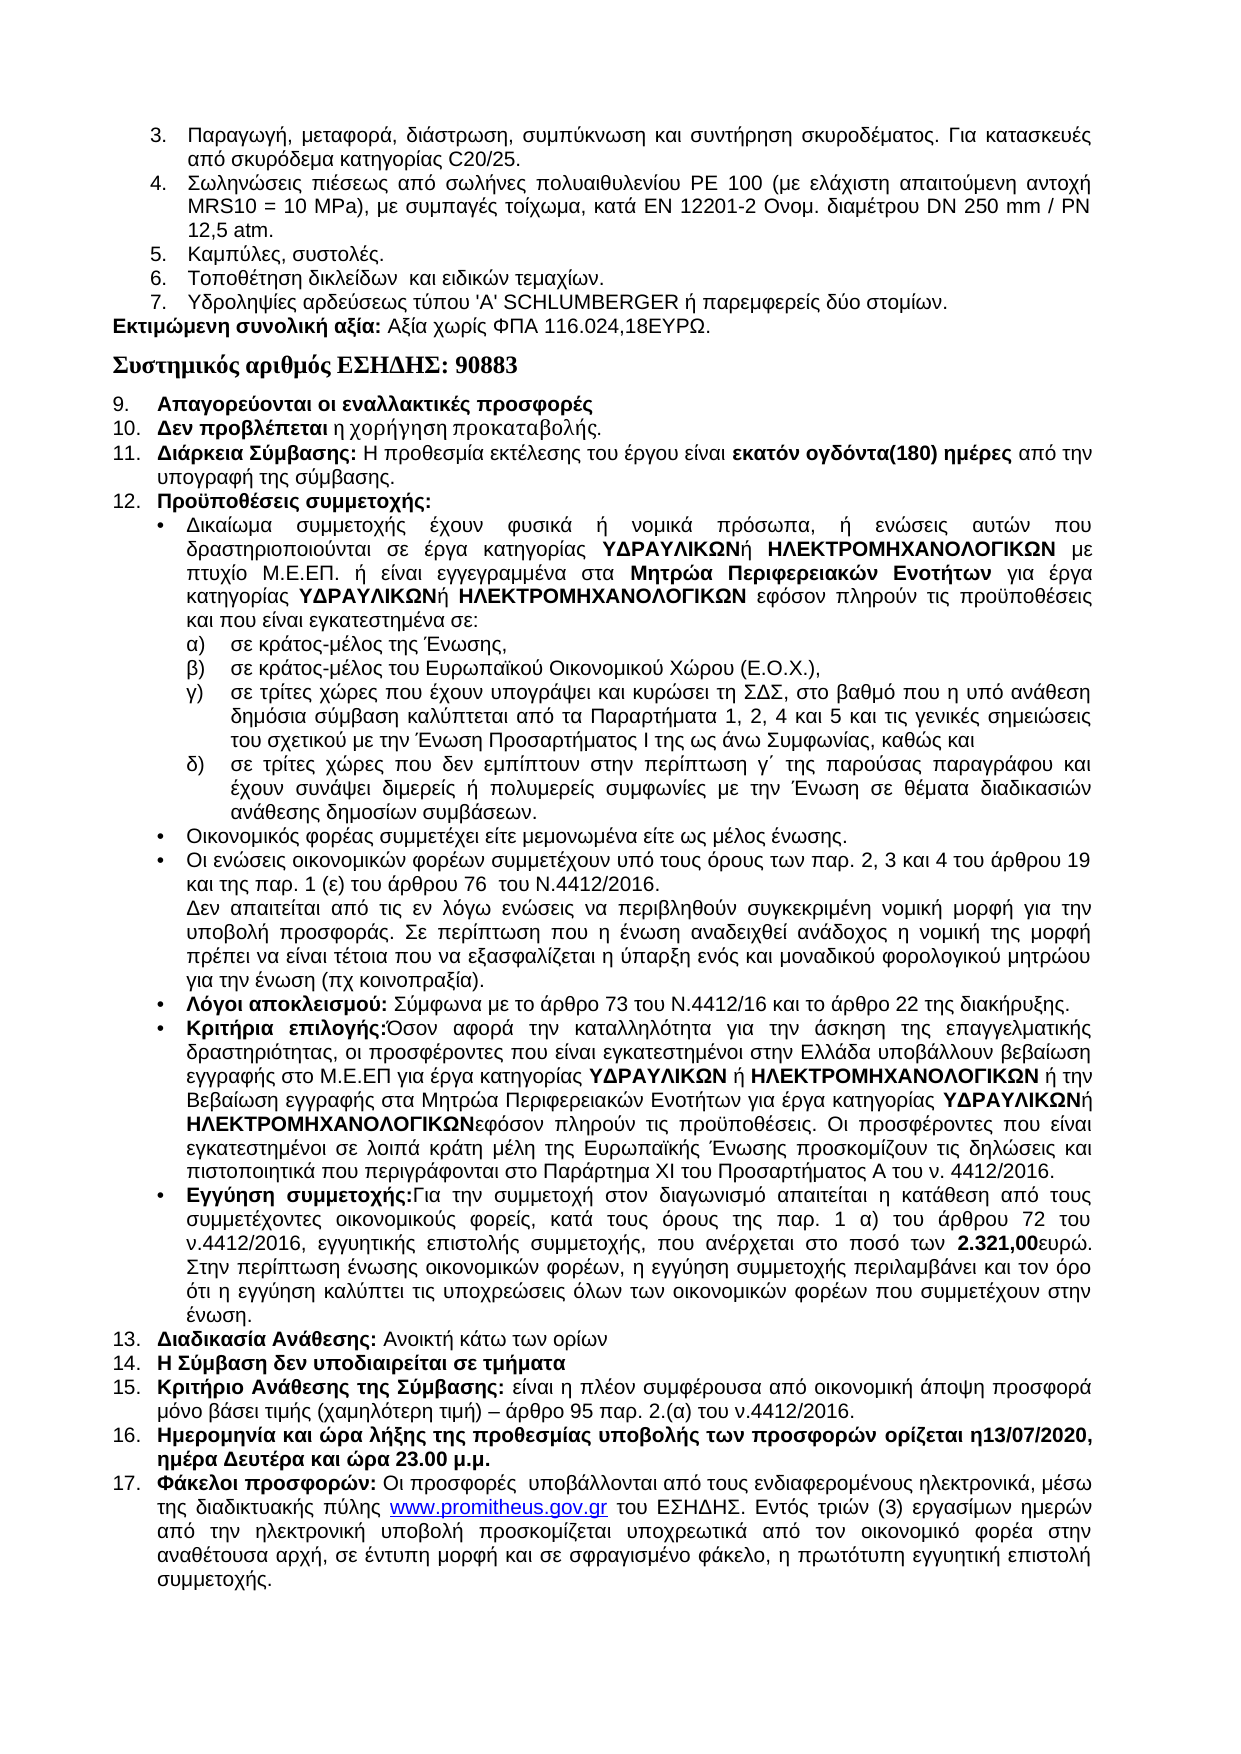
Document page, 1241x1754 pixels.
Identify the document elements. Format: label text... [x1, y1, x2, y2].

list Παραγωγή, μεταφορά, διάστρωση, συμπύκνωση και συντήρηση σκυροδέματος. Για κατασκευές από σκυρόδεμα κατηγορίας C20/25. [150, 122, 1093, 170]
list Οι ενώσεις οικονομικών φορέων συμμετέχουν υπό τους όρους των παρ. 2, 3 και 4 του άρθρου 19 και της παρ. 1 (ε) του άρθρου 76 του Ν.4412/2016. [157, 848, 1093, 896]
text γ) σε τρίτες χώρες που έχουν υπογράψει και κυρώσει τη ΣΔΣ, στο βαθμό που η υπό ανάθεση δημόσια σύμβαση καλύπτεται από τα Παραρτήματα 1, 2, 4 και 5 και τις γενικές σημειώσεις του σχετικού με την Ένωση Προσαρτήματος I της ως άνω Συμφωνίας, καθώς και [186, 680, 1093, 752]
text α) σε κράτος-μέλος της Ένωσης, [186, 632, 1093, 656]
list Φάκελοι προσφορών: Οι προσφορές υποβάλλονται από τους ενδιαφερομένους ηλεκτρονικά, μέσω της διαδικτυακής πύλης www.promitheus.gov.gr του ΕΣΗΔΗΣ. Εντός τριών (3) εργασίμων ημερών από την ηλεκτρονική υποβολή προσκομίζεται υποχρεωτικά από τον οικονομικό φορέα στην αναθέτουσα αρχή, σε έντυπη μορφή και σε σφραγισμένο φάκελο, η πρωτότυπη εγγυητική επιστολή συμμετοχής. [112, 1471, 1093, 1591]
list Κριτήρια επιλογής:Όσον αφορά την καταλληλότητα για την άσκηση της επαγγελματικής δραστηριότητας, οι προσφέροντες που είναι εγκατεστημένοι στην Ελλάδα υποβάλλουν βεβαίωση εγγραφής στο Μ.Ε.ΕΠ για έργα κατηγορίας ΥΔΡΑΥΛΙΚΩΝ ή ΗΛΕΚΤΡΟΜΗΧΑΝΟΛΟΓΙΚΩΝ ή την Βεβαίωση εγγραφής στα Μητρώα Περιφερειακών Ενοτήτων για έργα κατηγορίας ΥΔΡΑΥΛΙΚΩΝή ΗΛΕΚΤΡΟΜΗΧΑΝΟΛΟΓΙΚΩΝεφόσον πληρούν τις προϋποθέσεις. Οι προσφέροντες που είναι εγκατεστημένοι σε λοιπά κράτη μέλη της Ευρωπαϊκής Ένωσης προσκομίζουν τις δηλώσεις και πιστοποιητικά που περιγράφονται στο Παράρτημα XI του Προσαρτήματος Α του ν. 4412/2016. [157, 1016, 1093, 1183]
list Οικονομικός φορέας συμμετέχει είτε μεμονωμένα είτε ως μέλος ένωσης. [157, 824, 1093, 848]
list Προϋποθέσεις συμμετοχής: [112, 488, 1093, 512]
list Η Σύμβαση δεν υποδιαιρείται σε τμήματα [112, 1351, 1093, 1375]
list Υδροληψίες αρδεύσεως τύπου 'Α' SCHLUMBERGER ή παρεμφερείς δύο στομίων. [150, 290, 1093, 314]
list Κριτήριο Ανάθεσης της Σύμβασης: είναι η πλέον συμφέρουσα από οικονομική άποψη προσφορά μόνο βάσει τιμής (χαμηλότερη τιμή) – άρθρο 95 παρ. 2.(α) του ν.4412/2016. [112, 1375, 1093, 1423]
list Διάρκεια Σύμβασης: Η προθεσμία εκτέλεσης του έργου είναι εκατόν ογδόντα(180) ημέρες από την υπογραφή της σύμβασης. [112, 441, 1093, 488]
list Δεν προβλέπεται η χορήγηση προκαταβολής. [112, 416, 1093, 441]
list Ημερομηνία και ώρα λήξης της προθεσμίας υποβολής των προσφορών ορίζεται η13/07/2020, ημέρα Δευτέρα και ώρα 23.00 μ.μ. [112, 1423, 1093, 1471]
text Εκτιμώμενη συνολική αξία: Αξία χωρίς ΦΠΑ 116.024,18ΕΥΡΩ. [112, 314, 1093, 338]
list Σωληνώσεις πιέσεως από σωλήνες πολυαιθυλενίου ΡE 100 (με ελάχιστη απαιτούμενη αντοχή MRS10 = 10 MPa), με συμπαγές τοίχωμα, κατά ΕΝ 12201-2 Ονομ. διαμέτρου DN 250 mm / ΡΝ 12,5 atm. [150, 170, 1093, 242]
text Δεν απαιτείται από τις εν λόγω ενώσεις να περιβληθούν συγκεκριμένη νομική μορφή για την υποβολή προσφοράς. Σε περίπτωση που η ένωση αναδειχθεί ανάδοχος η νομική της μορφή πρέπει να είναι τέτοια που να εξασφαλίζεται η ύπαρξη ενός και μοναδικού φορολογικού μητρώου για την ένωση (πχ κοινοπραξία). [157, 896, 1093, 992]
list Λόγοι αποκλεισμού: Σύμφωνα με το άρθρο 73 του Ν.4412/16 και το άρθρο 22 της διακήρυξης. [157, 992, 1093, 1016]
list Δικαίωμα συμμετοχής έχουν φυσικά ή νομικά πρόσωπα, ή ενώσεις αυτών που δραστηριοποιούνται σε έργα κατηγορίας ΥΔΡΑΥΛΙΚΩΝή ΗΛΕΚΤΡΟΜΗΧΑΝΟΛΟΓΙΚΩΝ με πτυχίο Μ.Ε.ΕΠ. ή είναι εγγεγραμμένα στα Μητρώα Περιφερειακών Ενοτήτων για έργα κατηγορίας ΥΔΡΑΥΛΙΚΩΝή ΗΛΕΚΤΡΟΜΗΧΑΝΟΛΟΓΙΚΩΝ εφόσον πληρούν τις προϋποθέσεις και που είναι εγκατεστημένα σε: [157, 512, 1093, 632]
list Διαδικασία Ανάθεσης: Ανοικτή κάτω των ορίων [112, 1327, 1093, 1351]
text Συστημικός αριθμός ΕΣΗΔΗΣ: 90883 [112, 351, 1093, 379]
list Απαγορεύονται οι εναλλακτικές προσφορές [112, 392, 1093, 416]
text β) σε κράτος-μέλος του Ευρωπαϊκού Οικονομικού Χώρου (Ε.Ο.Χ.), [186, 656, 1093, 680]
list Τοποθέτηση δικλείδων και ειδικών τεμαχίων. [150, 266, 1093, 290]
list Καμπύλες, συστολές. [150, 242, 1093, 266]
list Εγγύηση συμμετοχής:Για την συμμετοχή στον διαγωνισμό απαιτείται η κατάθεση από τους συμμετέχοντες οικονομικούς φορείς, κατά τους όρους της παρ. 1 α) του άρθρου 72 του ν.4412/2016, εγγυητικής επιστολής συμμετοχής, που ανέρχεται στο ποσό των 2.321,00ευρώ. Στην περίπτωση ένωσης οικονομικών φορέων, η εγγύηση συμμετοχής περιλαμβάνει και τον όρο ότι η εγγύηση καλύπτει τις υποχρεώσεις όλων των οικονομικών φορέων που συμμετέχουν στην ένωση. [157, 1183, 1093, 1327]
text δ) σε τρίτες χώρες που δεν εμπίπτουν στην περίπτωση γ΄ της παρούσας παραγράφου και έχουν συνάψει διμερείς ή πολυμερείς συμφωνίες με την Ένωση σε θέματα διαδικασιών ανάθεσης δημοσίων συμβάσεων. [186, 752, 1093, 824]
